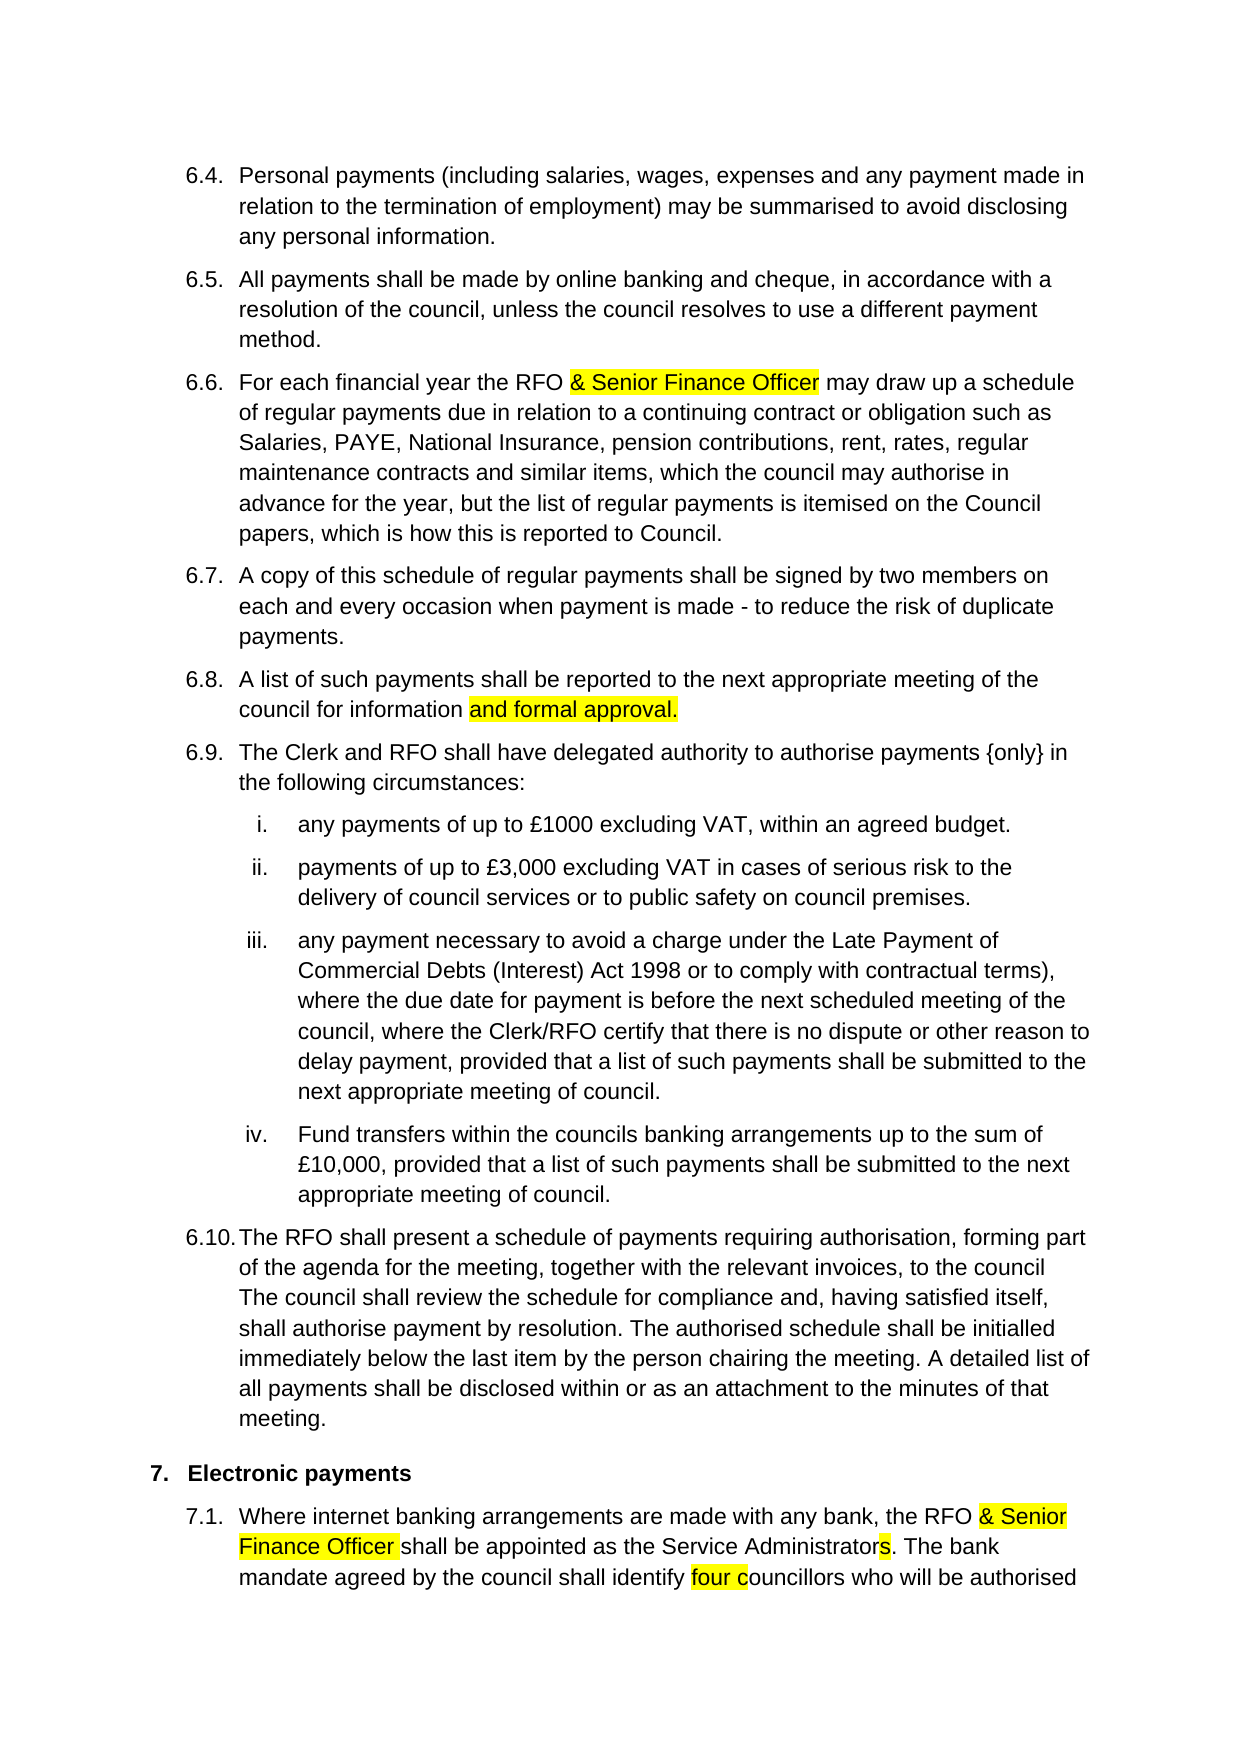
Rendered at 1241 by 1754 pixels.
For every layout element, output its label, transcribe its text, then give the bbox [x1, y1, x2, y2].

list For each financial year the RFO & Senior Finance Officer may draw up a schedule of regular payments due in relation to a continuing contract or obligation such as Salaries, PAYE, National Insurance, pension contributions, rent, rates, regular maintenance contracts and similar items, which the council may authorise in advance for the year, but the list of regular payments is itemised on the Council papers, which is how this is reported to Council. [185, 369, 1090, 546]
list A list of such payments shall be reported to the next appropriate meeting of the council for information and formal approval. [185, 666, 1090, 722]
list The Clerk and RFO shall have delegated authority to authorise payments {only} in the following circumstances: [185, 738, 1090, 795]
list All payments shall be made by online banking and cheque, in accordance with a resolution of the council, unless the council resolves to use a different payment method. [185, 266, 1090, 352]
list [185, 1503, 1090, 1590]
list Fund transfers within the councils banking arrangements up to the sum of £10,000, provided that a list of such payments shall be submitted to the next appropriate meeting of council. [268, 1121, 1090, 1208]
list A copy of this schedule of regular payments shall be signed by two members on each and every occasion when payment is made - to reduce the risk of duplicate payments. [185, 562, 1090, 649]
list payments of up to £3,000 excluding VAT in cases of serious risk to the delivery of council services or to public safety on council premises. [268, 854, 1090, 911]
list The RFO shall present a schedule of payments requiring authorisation, forming part of the agenda for the meeting, together with the relevant invoices, to the council The council shall review the schedule for compliance and, having satisfied itself, shall authorise payment by resolution. The authorised schedule shall be initialled immediately below the last item by the person chairing the meeting. A detailed list of all payments shall be disclosed within or as an attachment to the minutes of that meeting. [185, 1224, 1090, 1432]
list any payments of up to £1000 excluding VAT, within an agreed budget. [268, 811, 1090, 838]
list Personal payments (including salaries, wages, expenses and any payment made in relation to the termination of employment) may be summarised to avoid disclosing any personal information. [185, 162, 1090, 249]
subtitle Electronic payments [150, 1460, 1090, 1487]
list any payment necessary to avoid a charge under the Late Payment of Commercial Debts (Interest) Act 1998 or to comply with contractual terms), where the due date for payment is before the next scheduled meeting of the council, where the Clerk/RFO certify that there is no dispute or other reason to delay payment, provided that a list of such payments shall be submitted to the next appropriate meeting of council. [268, 927, 1090, 1104]
